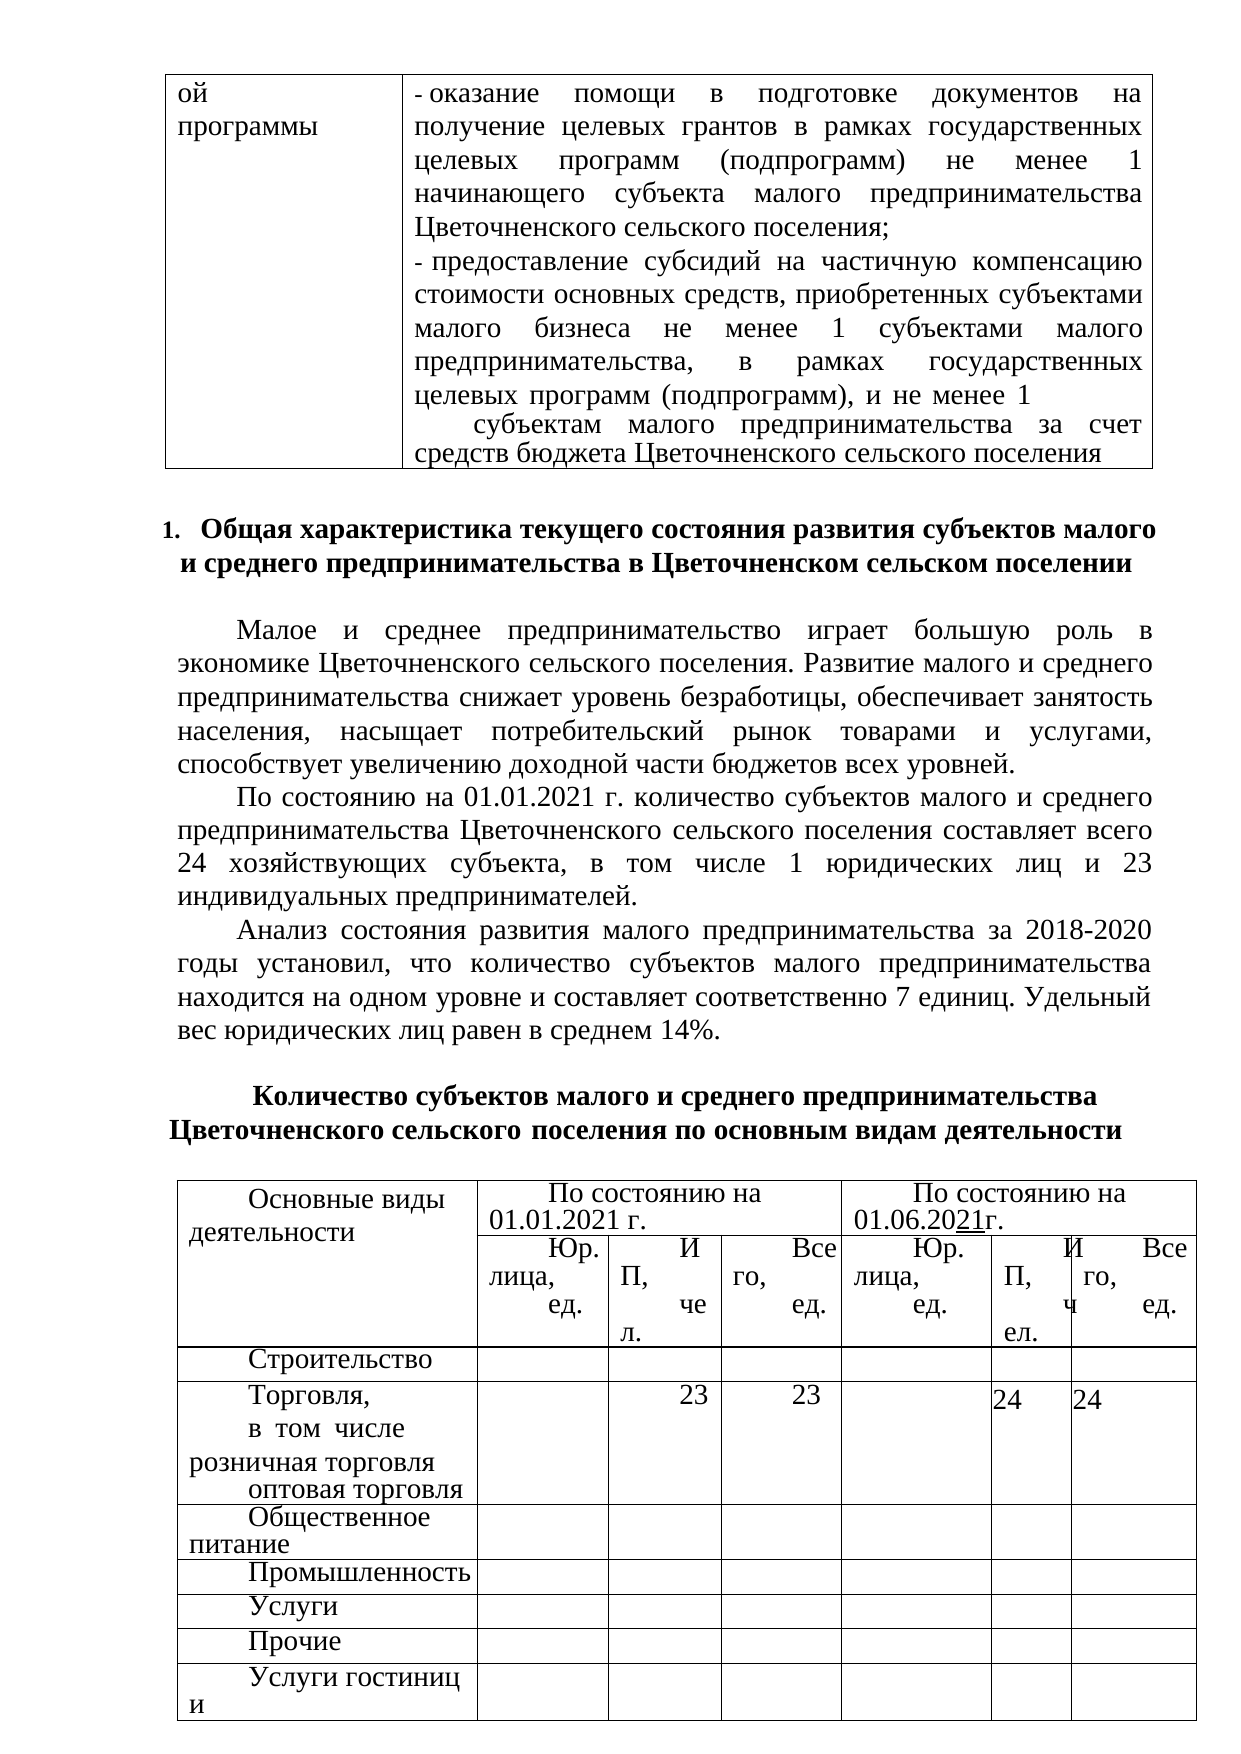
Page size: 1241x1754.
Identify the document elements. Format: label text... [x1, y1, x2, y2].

table_cell Всего, ед. [1072, 1236, 1196, 1346]
text Анализ состояния развития малого предпринимательства за 2018-2020 годы установил, что количество субъектов малого предпринимательства находится на одном уровне и составляет соответственно 7 единиц. Удельный вес юридических лиц равен в среднем 14%. [177, 912, 1152, 1046]
table_header По состоянию на 01.01.2021 г. [478, 1181, 841, 1234]
table_cell [992, 1505, 1071, 1559]
text По состоянию на 01.01.2021 г. количество субъектов малого и среднего предпринимательства Цветочненского сельского поселения составляет всего 24 хозяйствующих субъекта, в том числе 1 юридических лиц и 23 индивидуальных предпринимателей. [177, 780, 1152, 912]
table_cell [992, 1348, 1071, 1381]
table_cell [1072, 1629, 1196, 1663]
table_cell [609, 1595, 721, 1628]
table_cell ИП, чел. [609, 1236, 721, 1346]
table_cell Юр. лица, ед. [478, 1236, 608, 1346]
table_cell [609, 1505, 721, 1559]
table_cell Торговля, в том числе розничная торговля оптовая торговля [178, 1382, 477, 1504]
table_cell [842, 1382, 991, 1504]
table_cell [722, 1505, 841, 1559]
table_cell [609, 1629, 721, 1663]
table_cell Всего, ед. [722, 1236, 841, 1346]
table_cell 24 [992, 1382, 1071, 1504]
table_cell [722, 1595, 841, 1628]
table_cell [166, 75, 402, 468]
table_cell [842, 1348, 991, 1381]
table_cell Услуги [178, 1595, 477, 1628]
table_cell [478, 1505, 608, 1559]
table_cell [178, 1664, 477, 1720]
table_cell [842, 1560, 991, 1593]
table_cell [1072, 1505, 1196, 1559]
table_cell [1072, 1664, 1196, 1720]
table_cell Общественное питание [178, 1505, 477, 1559]
table_header Основные виды деятельности [178, 1181, 477, 1346]
table_cell [842, 1505, 991, 1559]
table_cell Юр. лица, ед. [842, 1236, 991, 1346]
table_cell [478, 1560, 608, 1593]
table_cell 24 [1072, 1382, 1196, 1504]
text Малое и среднее предпринимательство играет большую роль в экономике Цветочненского сельского поселения. Развитие малого и среднего предпринимательства снижает уровень безработицы, обеспечивает занятость населения, насыщает потребительский рынок товарами и услугами, способствует увеличению доходной части бюджетов всех уровней. [177, 612, 1153, 780]
table_cell [842, 1595, 991, 1628]
table_cell [478, 1629, 608, 1663]
table_cell Прочие [178, 1629, 477, 1663]
table_cell [722, 1560, 841, 1593]
table_cell [722, 1664, 841, 1720]
table_cell Промышленность [178, 1560, 477, 1593]
table_cell [1072, 1348, 1196, 1381]
table_cell [992, 1595, 1071, 1628]
text Количество субъектов малого и среднего предпринимательства Цветочненского сельского поселения по основным видам деятельности [154, 1079, 1137, 1145]
table_cell [609, 1560, 721, 1593]
table_cell [478, 1664, 608, 1720]
table_cell [609, 1348, 721, 1381]
table_cell [992, 1664, 1071, 1720]
list Общая характеристика текущего состояния развития субъектов малого и среднего предпринимательства в Цветочненском сельском поселении [154, 513, 1158, 578]
table_cell ИП, чел. [992, 1236, 1071, 1346]
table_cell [403, 75, 1152, 468]
table_cell [1072, 1560, 1196, 1593]
table_cell [992, 1560, 1071, 1593]
table_cell [842, 1629, 991, 1663]
table_cell [478, 1348, 608, 1381]
table_cell [609, 1664, 721, 1720]
table_cell [1072, 1595, 1196, 1628]
table_header По состоянию на 01.06.2021г. [842, 1181, 1196, 1234]
table_cell [478, 1595, 608, 1628]
table_cell [478, 1382, 608, 1504]
table_cell [842, 1664, 991, 1720]
table_cell 23 [722, 1382, 841, 1504]
table_cell [722, 1629, 841, 1663]
table_cell 23 [609, 1382, 721, 1504]
table_cell [722, 1348, 841, 1381]
table_cell Строительство [178, 1348, 477, 1381]
table_cell [992, 1629, 1071, 1663]
